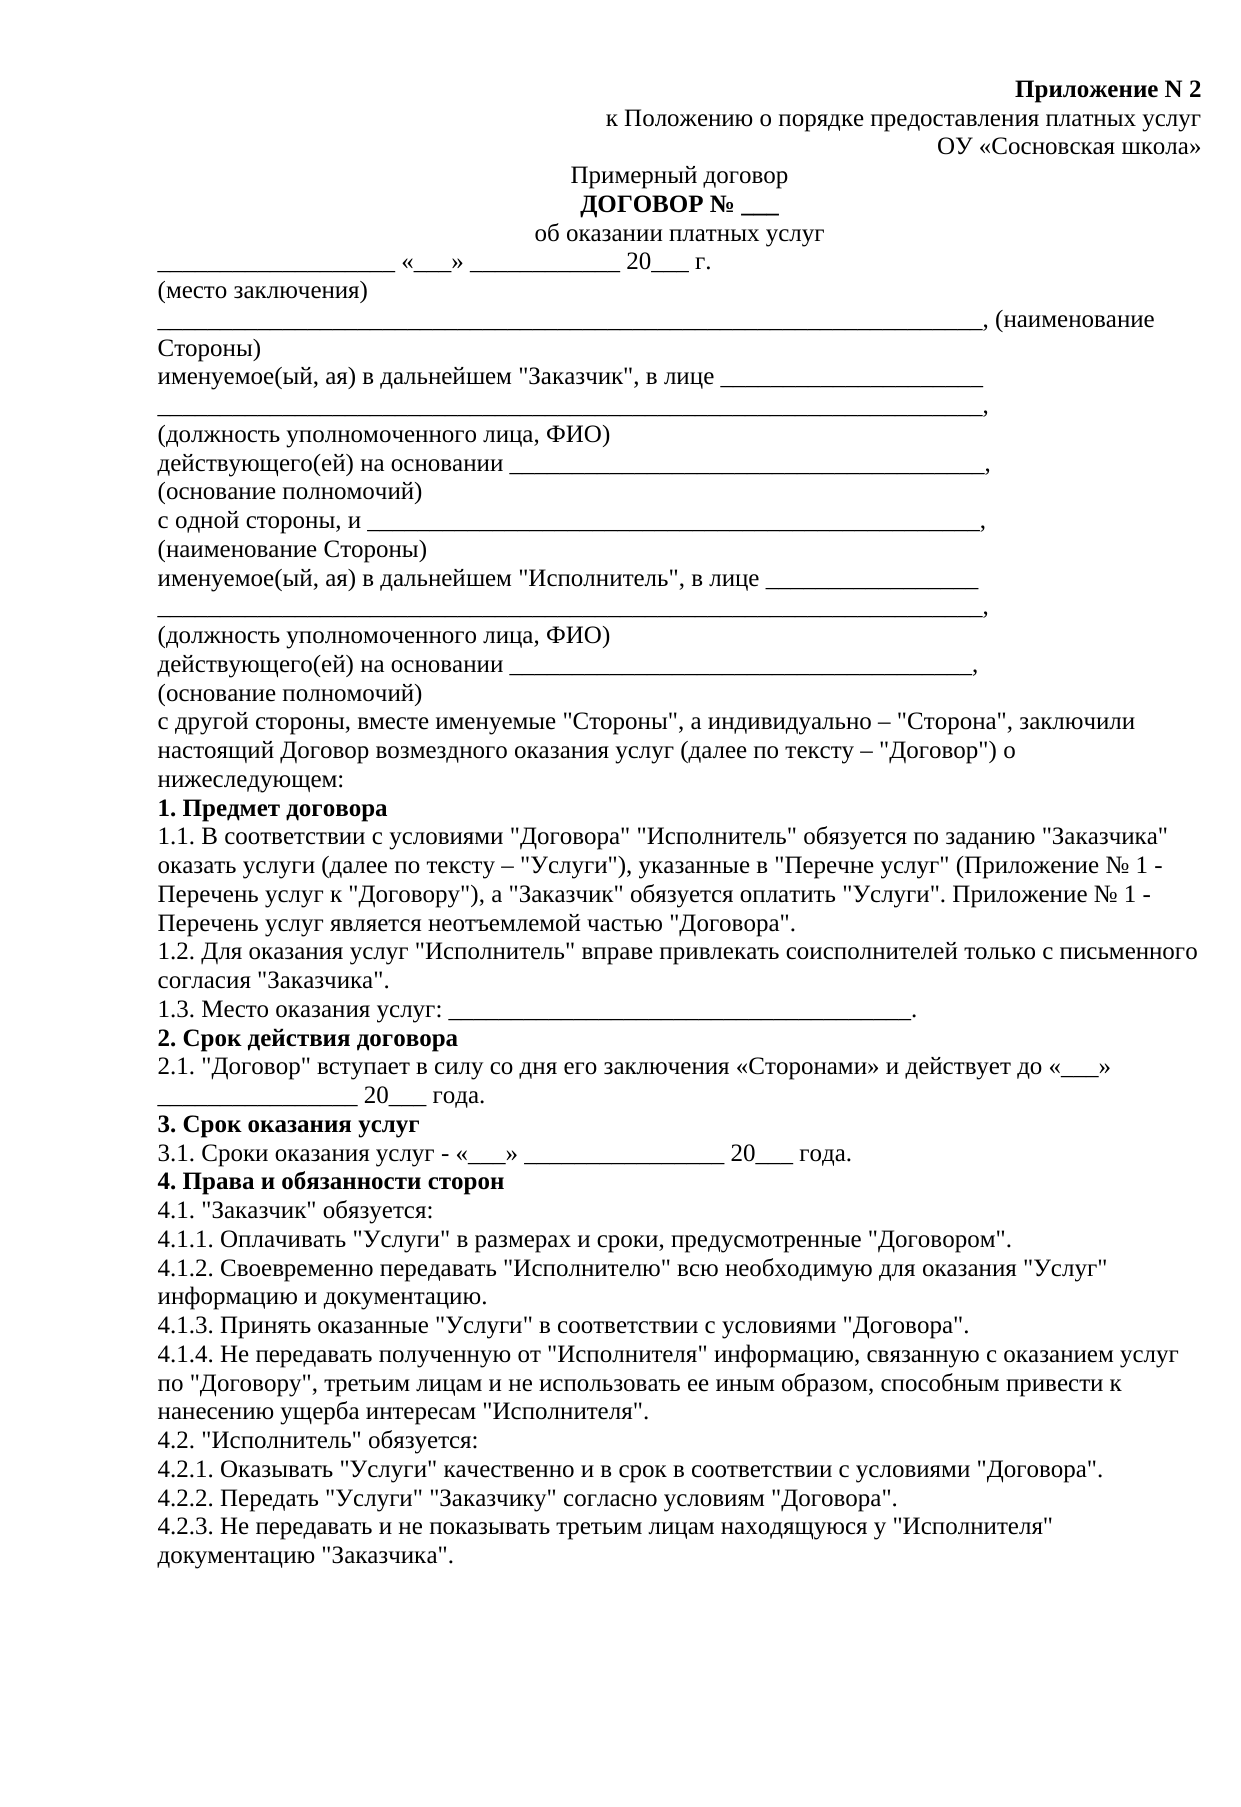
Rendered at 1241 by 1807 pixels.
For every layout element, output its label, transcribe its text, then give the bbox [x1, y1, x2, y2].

text (основание полномочий) [157, 678, 1201, 706]
text к Положению о порядке предоставления платных услуг [157, 103, 1201, 131]
text 4.1. "Заказчик" обязуется: [157, 1195, 1201, 1224]
text (место заключения) [157, 275, 1201, 304]
text 1.2. Для оказания услуг "Исполнитель" вправе привлекать соисполнителей только с письменного согласия "Заказчика". [157, 936, 1201, 994]
text __________________________________________________________________, [157, 390, 1201, 419]
text 4.2.1. Оказывать "Услуги" качественно и в срок в соответствии с условиями "Договора". [157, 1454, 1201, 1483]
text ОУ «Сосновская школа» [157, 131, 1201, 160]
text (наименование Стороны) [157, 534, 1201, 563]
text __________________________________________________________________, [157, 591, 1201, 620]
text Примерный договор [157, 160, 1201, 189]
text 4.1.3. Принять оказанные "Услуги" в соответствии с условиями "Договора". [157, 1310, 1201, 1339]
text ___________________ «___» ____________ 20___ г. [157, 246, 1201, 275]
text действующего(ей) на основании ______________________________________, [157, 448, 1201, 476]
text с одной стороны, и _________________________________________________, [157, 505, 1201, 534]
text Приложение N 2 [157, 74, 1201, 103]
text 4. Права и обязанности сторон [157, 1166, 1201, 1195]
text 3. Срок оказания услуг [157, 1109, 1201, 1138]
text 4.2.2. Передать "Услуги" "Заказчику" согласно условиям "Договора". [157, 1483, 1201, 1511]
text 1.3. Место оказания услуг: _____________________________________. [157, 994, 1201, 1023]
text 4.1.1. Оплачивать "Услуги" в размерах и сроки, предусмотренные "Договором". [157, 1224, 1201, 1253]
text 4.2. "Исполнитель" обязуется: [157, 1425, 1201, 1454]
text именуемое(ый, ая) в дальнейшем "Заказчик", в лице _____________________ [157, 361, 1201, 390]
text 1. Предмет договора [157, 793, 1201, 821]
text (должность уполномоченного лица, ФИО) [157, 419, 1201, 448]
text ДОГОВОР № ___ [157, 189, 1201, 218]
text (основание полномочий) [157, 476, 1201, 505]
text об оказании платных услуг [157, 218, 1201, 246]
text 4.1.4. Не передавать полученную от "Исполнителя" информацию, связанную с оказанием услуг по "Договору", третьим лицам и не использовать ее иным образом, способным привести к нанесению ущерба интересам "Исполнителя". [157, 1339, 1201, 1425]
text с другой стороны, вместе именуемые "Стороны", а индивидуально – "Сторона", заключили настоящий Договор возмездного оказания услуг (далее по тексту – "Договор") о нижеследующем: [157, 706, 1201, 793]
text 1.1. В соответствии с условиями "Договора" "Исполнитель" обязуется по заданию "Заказчика" оказать услуги (далее по тексту – "Услуги"), указанные в "Перечне услуг" (Приложение № 1 - Перечень услуг к "Договору"), а "Заказчик" обязуется оплатить "Услуги". Приложение № 1 - Перечень услуг является неотъемлемой частью "Договора". [157, 821, 1201, 936]
text (должность уполномоченного лица, ФИО) [157, 620, 1201, 649]
text 2.1. "Договор" вступает в силу со дня его заключения «Сторонами» и действует до «___» ________________ 20___ года. [157, 1051, 1201, 1109]
text 4.2.3. Не передавать и не показывать третьим лицам находящуюся у "Исполнителя" документацию "Заказчика". [157, 1511, 1201, 1569]
text 4.1.2. Своевременно передавать "Исполнителю" всю необходимую для оказания "Услуг" информацию и документацию. [157, 1253, 1201, 1310]
text 3.1. Сроки оказания услуг - «___» ________________ 20___ года. [157, 1138, 1201, 1166]
text именуемое(ый, ая) в дальнейшем "Исполнитель", в лице _________________ [157, 563, 1201, 591]
text __________________________________________________________________, (наименование Стороны) [157, 304, 1201, 361]
text 2. Срок действия договора [157, 1023, 1201, 1051]
text действующего(ей) на основании _____________________________________, [157, 649, 1201, 678]
